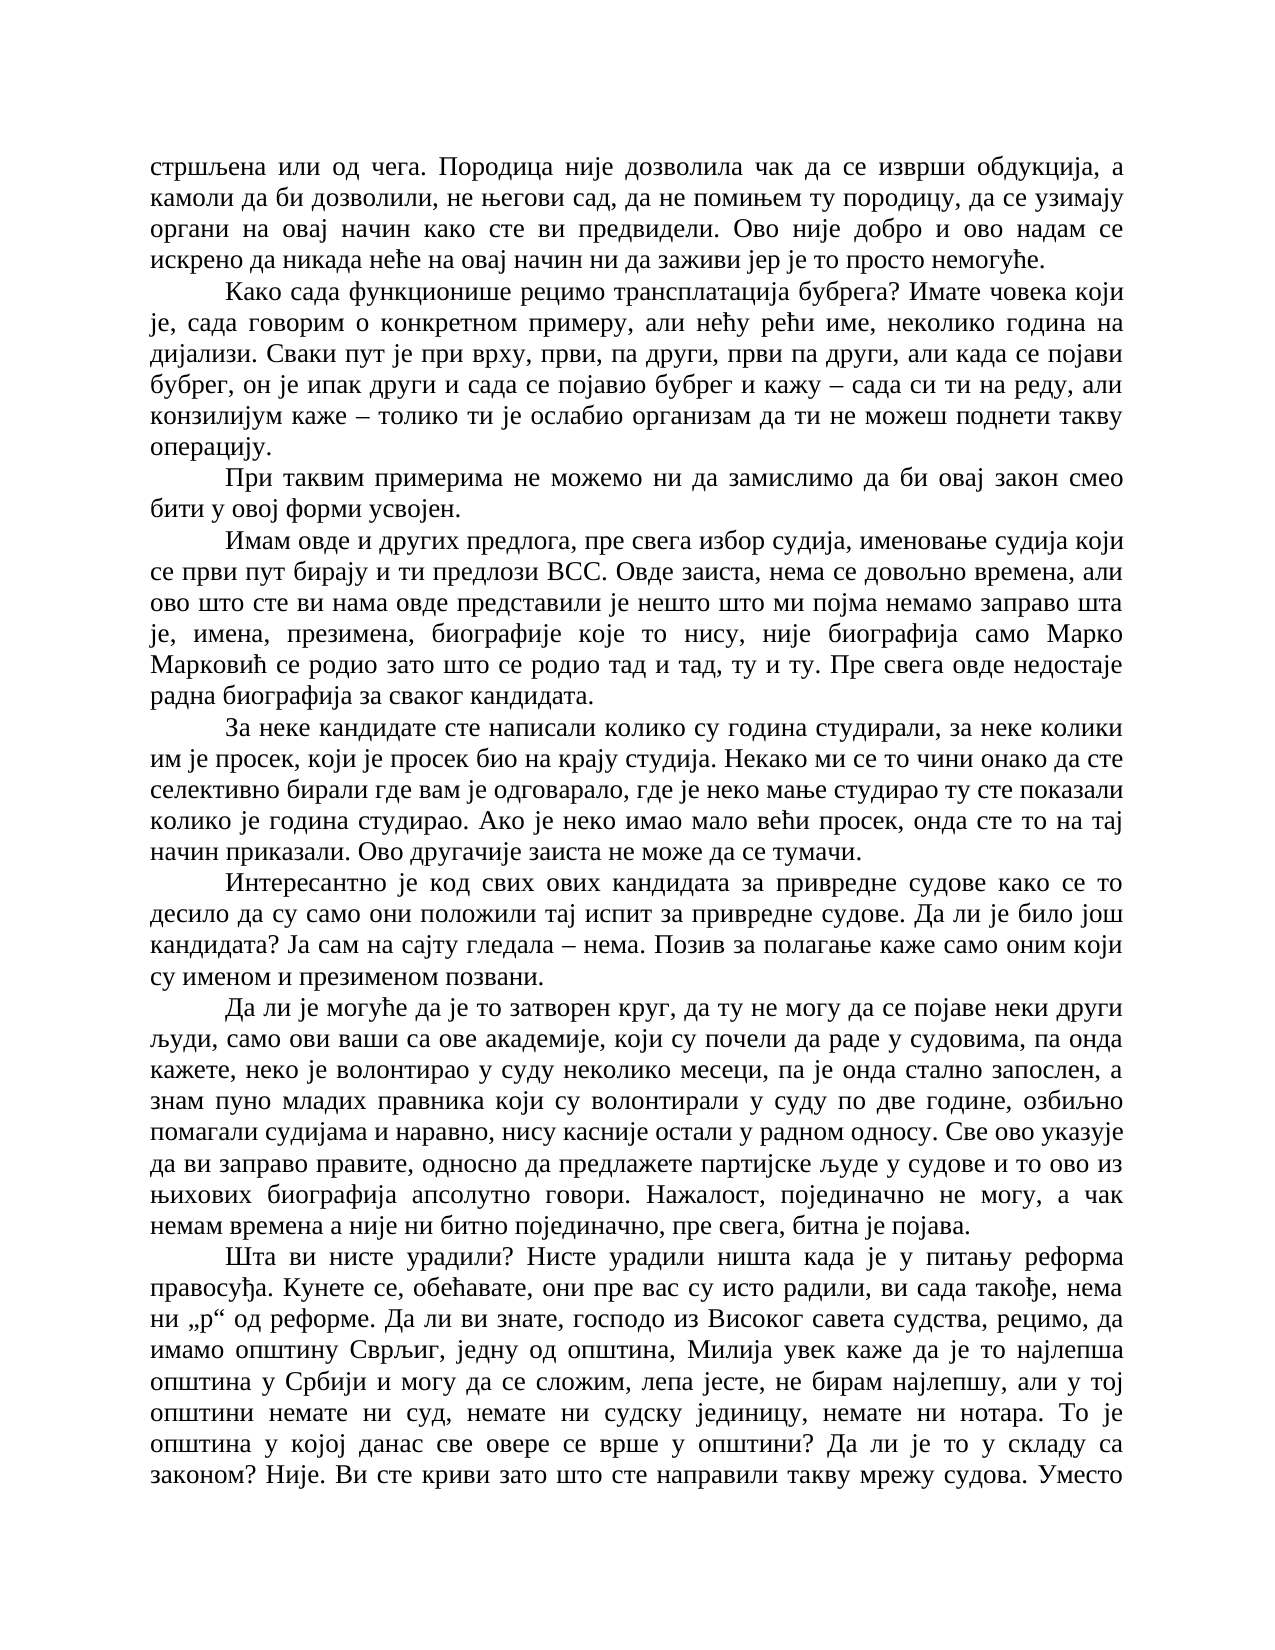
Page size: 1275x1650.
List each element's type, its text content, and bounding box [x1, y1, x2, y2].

text Како сада функционише рецимо трансплатација бубрега? Имате човека који је, сада говорим о конкретном примеру, али нећу рећи име, неколико година на дијализи. Сваки пут је при врху, први, па други, први па други, али када се појави бубрег, он је ипак други и сада се појавио бубрег и кажу – сада си ти на реду, али конзилијум каже – толико ти је ослабио организам да ти не можеш поднети такву операцију. [150, 274, 1125, 461]
text Да ли је могуће да је то затворен круг, да ту не могу да се појаве неки други људи, само ови ваши са ове академије, који су почели да раде у судовима, па онда кажете, неко је волонтирао у суду неколико месеци, па је онда стално запослен, а знам пуно младих правника који су волонтирали у суду по две године, озбиљно помагали судијама и наравно, нису касније остали у радном односу. Све ово указује да ви заправо правите, односно да предлажете партијске људе у судове и то ово из њихових биографија апсолутно говори. Нажалост, појединачно не могу, а чак немам времена а није ни битно појединачно, пре свега, битна је појава. [150, 991, 1125, 1240]
text За неке кандидате сте написали колико су година студирали, за неке колики им је просек, који је просек био на крају студија. Некако ми се то чини онако да сте селективно бирали где вам је одговарало, где је неко мање студирао ту сте показали колико је година студирао. Ако је неко имао мало већи просек, онда сте то на тај начин приказали. Ово другачије заиста не може да се тумачи. [150, 711, 1125, 866]
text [150, 1240, 1125, 1489]
text Интересантно је код свих ових кандидата за привредне судове како се то десило да су само они положили тај испит за привредне судове. Да ли је било још кандидата? Ја сам на сајту гледала – нема. Позив за полагање каже само оним који су именом и презименом позвани. [150, 866, 1125, 991]
text Имам овде и других предлога, пре свега избор судија, именовање судија који се први пут бирају и ти предлози ВСС. Овде заиста, нема се довољно времена, али ово што сте ви нама овде представили је нешто што ми појма немамо заправо шта је, имена, презимена, биографије које то нису, није биографија само Марко Марковић се родио зато што се родио тад и тад, ту и ту. Пре свега овде недостаје радна биографија за сваког кандидата. [150, 524, 1125, 711]
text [150, 150, 1125, 274]
text При таквим примерима не можемо ни да замислимо да би овај закон смео бити у овој форми усвојен. [150, 461, 1125, 524]
